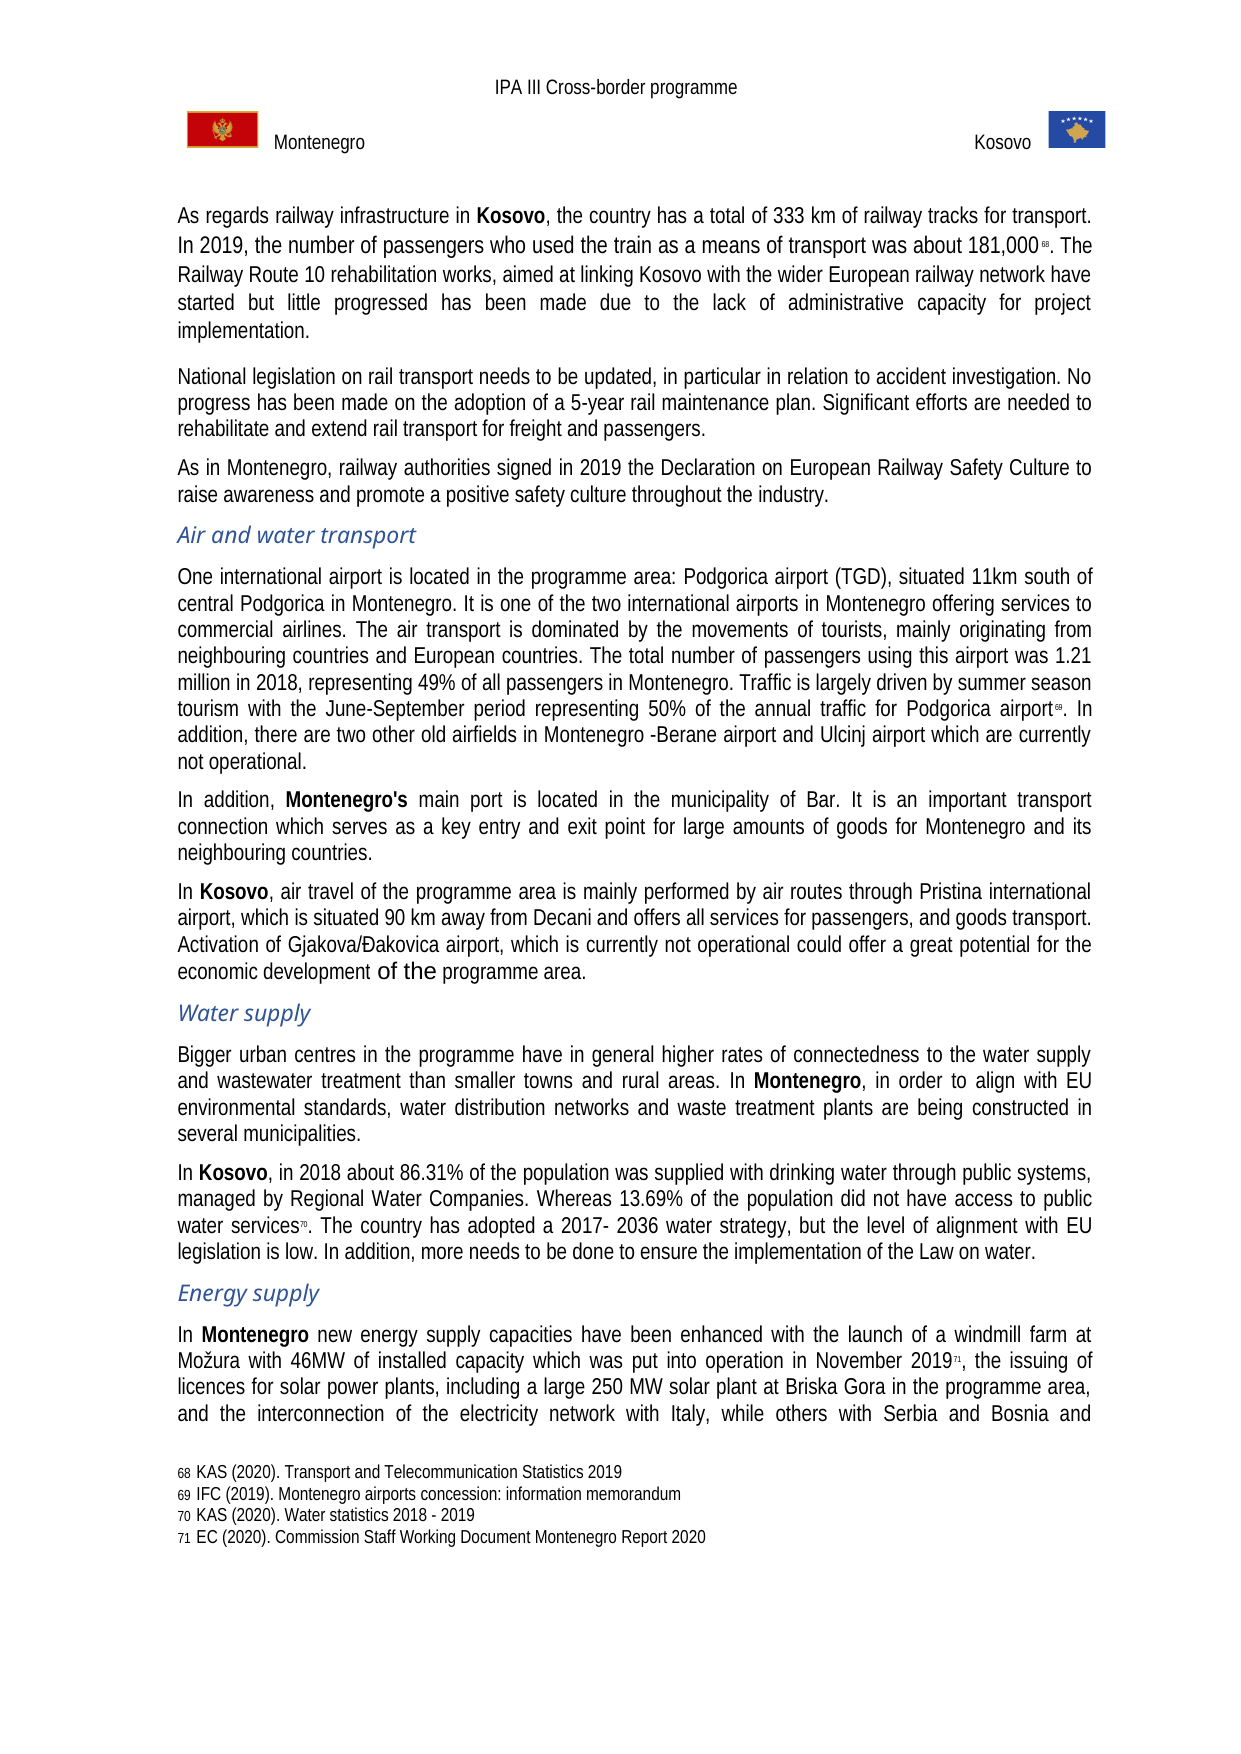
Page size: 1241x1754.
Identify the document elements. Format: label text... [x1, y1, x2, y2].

text In addition, Montenegro's main port is located in the municipality of Bar. It is an important transport connection which serves as a key entry and exit point for large amounts of goods for Montenegro and its neighbouring countries. [177, 786, 1092, 866]
subtitle Energy supply [177, 1277, 1092, 1308]
subtitle Water supply [177, 997, 1092, 1028]
text In Kosovo, air travel of the programme area is mainly performed by air routes through Pristina international airport, which is situated 90 km away from Decani and offers all services for passengers, and goods transport. Activation of Gjakova/Đakovica airport, which is currently not operational could offer a great potential for the economic development of the programme area. [177, 878, 1092, 985]
text As in Montenegro, railway authorities signed in 2019 the Declaration on European Railway Safety Culture to raise awareness and promote a positive safety culture throughout the industry. [177, 454, 1092, 507]
text As regards railway infrastructure in Kosovo, the country has a total of 333 km of railway tracks for transport. In 2019, the number of passengers who used the train as a means of transport was about 181,000. The Railway Route 10 rehabilitation works, aimed at linking Kosovo with the wider European railway network have started but little progressed has been made due to the lack of administrative capacity for project implementation. [177, 202, 1092, 344]
picture [186, 111, 259, 148]
text In Kosovo, in 2018 about 86.31% of the population was supplied with drinking water through public systems, managed by Regional Water Companies. Whereas 13.69% of the population did not have access to public water services. The country has adopted a 2017- 2036 water strategy, but the level of alignment with EU legislation is low. In addition, more needs to be done to ensure the implementation of the Law on water. [177, 1159, 1092, 1264]
text One international airport is located in the programme area: Podgorica airport (TGD), situated 11km south of central Podgorica in Montenegro. It is one of the two international airports in Montenegro offering services to commercial airlines. The air transport is dominated by the movements of tourists, mainly originating from neighbouring countries and European countries. The total number of passengers using this airport was 1.21 million in 2018, representing 49% of all passengers in Montenegro. Traffic is largely driven by summer season tourism with the June-September period representing 50% of the annual traffic for Podgorica airport. In addition, there are two other old airfields in Montenegro -Berane airport and Ulcinj airport which are currently not operational. [177, 563, 1092, 774]
text Bigger urban centres in the programme have in general higher rates of connectedness to the water supply and wastewater treatment than smaller towns and rural areas. In Montenegro, in order to align with EU environmental standards, water distribution networks and waste treatment plants are being constructed in several municipalities. [177, 1041, 1092, 1146]
picture [1048, 111, 1106, 148]
subtitle Air and water transport [177, 519, 1092, 551]
text National legislation on rail transport needs to be updated, in particular in relation to accident investigation. No progress has been made on the adoption of a 5-year rail maintenance plan. Significant efforts are needed to rehabilitate and extend rail transport for freight and passengers. [177, 363, 1092, 442]
